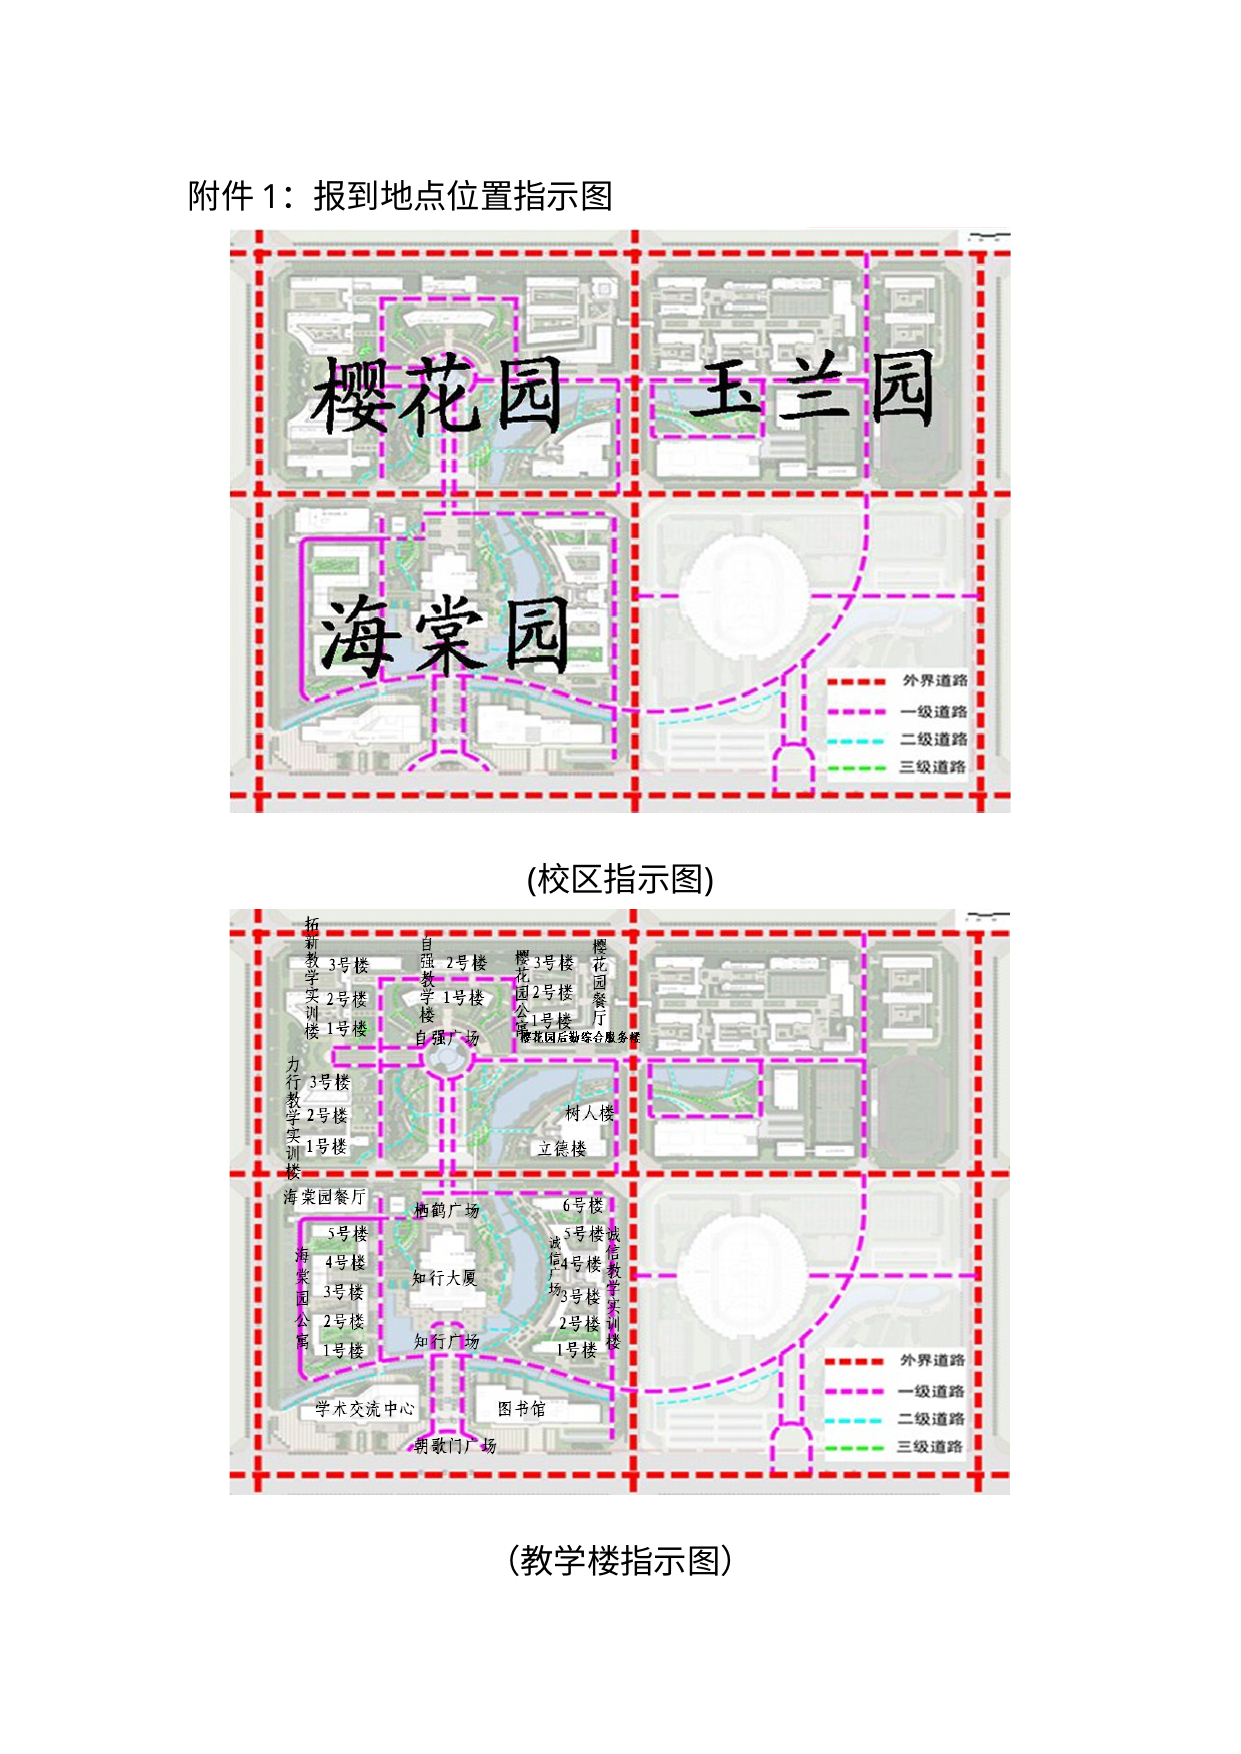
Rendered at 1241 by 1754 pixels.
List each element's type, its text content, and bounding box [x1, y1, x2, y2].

picture [229, 909, 1011, 1496]
text （教学楼指示图） [187, 1527, 1053, 1592]
text 附件1：报到地点位置指示图 [187, 162, 1053, 227]
picture [229, 227, 1011, 813]
text (校区指示图) [187, 844, 1053, 909]
